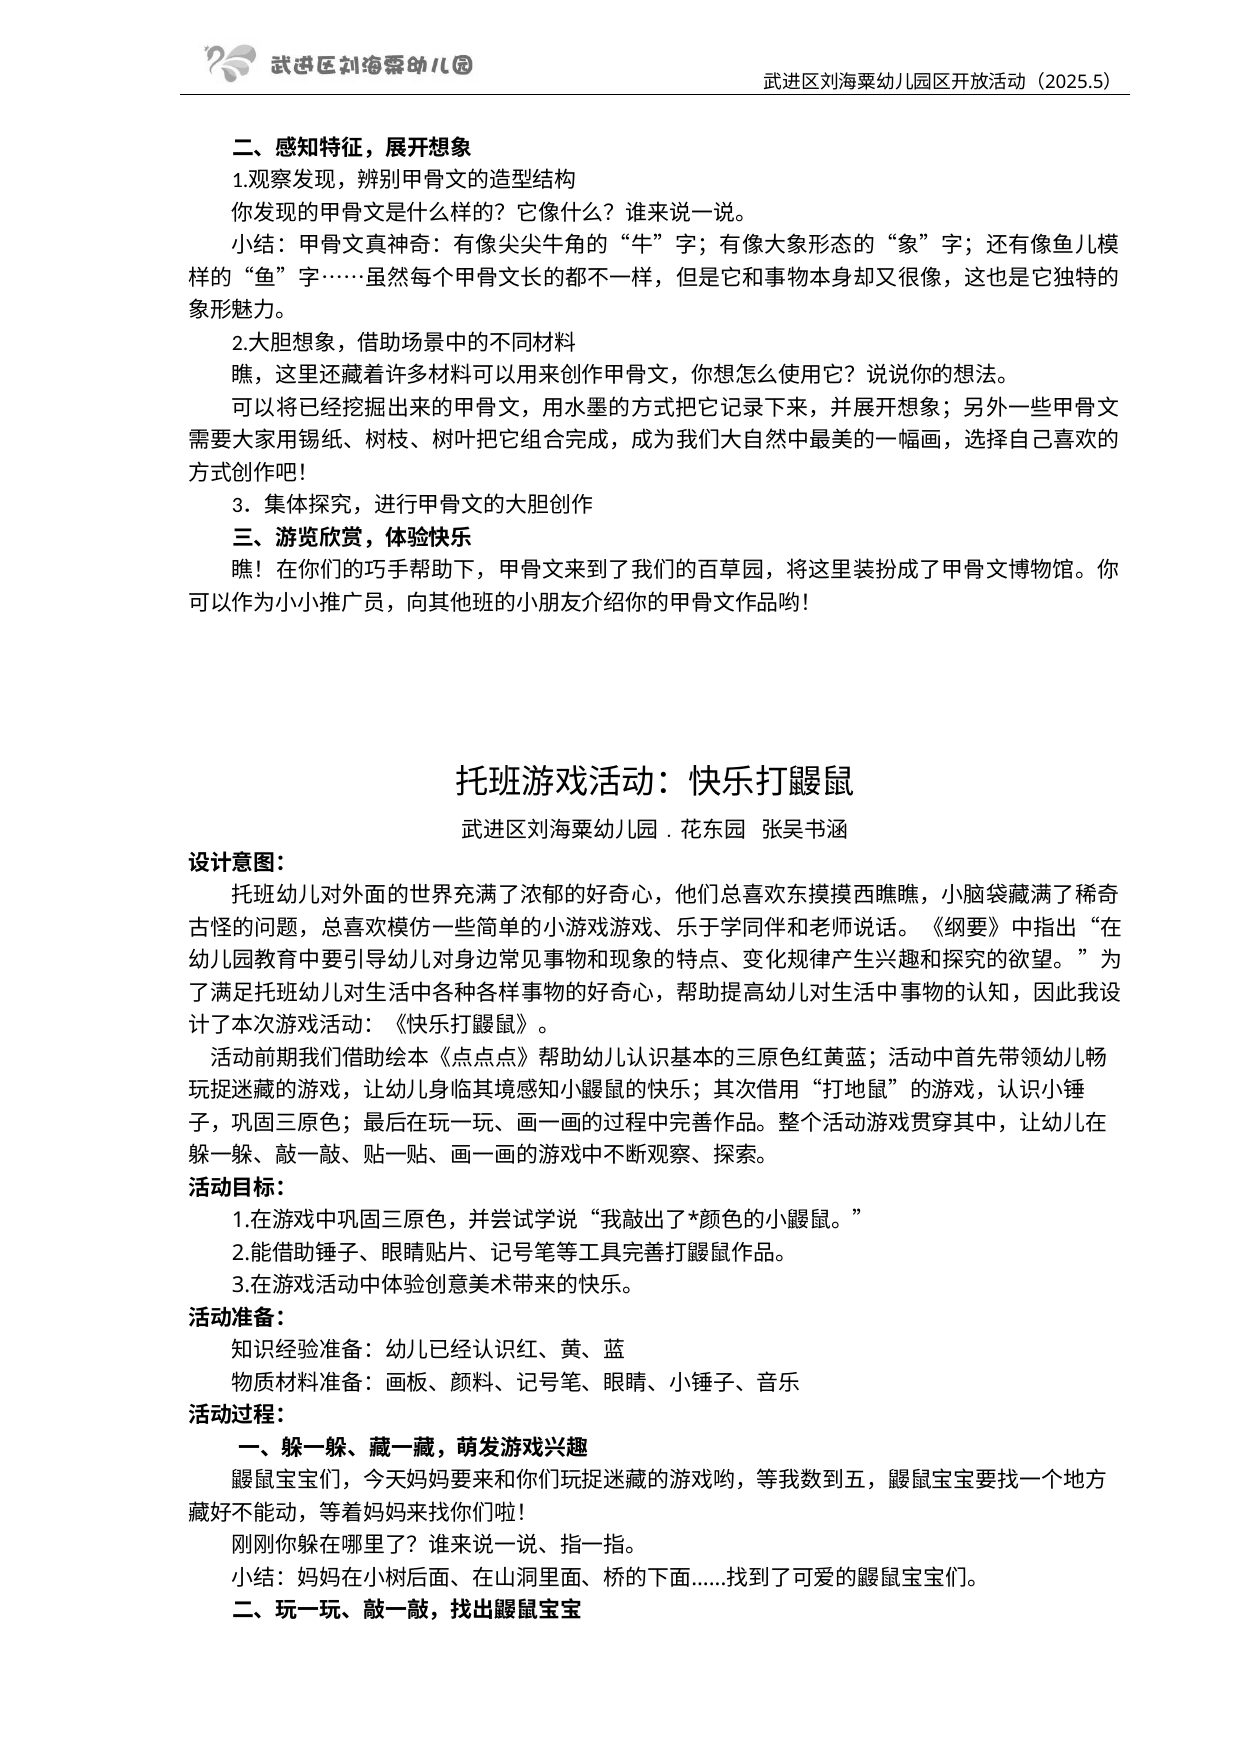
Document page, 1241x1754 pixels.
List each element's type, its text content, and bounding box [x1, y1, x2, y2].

text 设计意图： [188, 844, 1122, 877]
text 活动过程： [188, 1397, 1122, 1429]
text 活动准备： [188, 1299, 1122, 1332]
text 三、游览欣赏，体验快乐 [188, 519, 1122, 552]
text 刚刚你躲在哪里了？谁来说一说、指一指。 [188, 1527, 1122, 1559]
text 2.大胆想象，借助场景中的不同材料 [188, 324, 1122, 357]
text 托班游戏活动：快乐打鼹鼠 [188, 747, 1122, 812]
text 可以将已经挖掘出来的甲骨文，用水墨的方式把它记录下来，并展开想象；另外一些甲骨文需要大家用锡纸、树枝、树叶把它组合完成，成为我们大自然中最美的一幅画，选择自己喜欢的方式创作吧！ [188, 389, 1122, 487]
text 托班幼儿对外面的世界充满了浓郁的好奇心，他们总喜欢东摸摸西瞧瞧，小脑袋藏满了稀奇古怪的问题，总喜欢模仿一些简单的小游戏游戏、乐于学同伴和老师说话。《纲要》中指出“在幼儿园教育中要引导幼儿对身边常见事物和现象的特点、变化规律产生兴趣和探究的欲望。”为了满足托班幼儿对生活中各种各样事物的好奇心，帮助提高幼儿对生活中事物的认知，因此我设计了本次游戏活动：《快乐打鼹鼠》。 [188, 877, 1122, 1039]
text 物质材料准备：画板、颜料、记号笔、眼睛、小锤子、音乐 [188, 1364, 1122, 1397]
text 1.观察发现，辨别甲骨文的造型结构 [188, 162, 1122, 194]
text 3．集体探究，进行甲骨文的大胆创作 [188, 487, 1122, 519]
text 知识经验准备：幼儿已经认识红、黄、蓝 [188, 1332, 1122, 1364]
text 活动前期我们借助绘本《点点点》帮助幼儿认识基本的三原色红黄蓝；活动中首先带领幼儿畅玩捉迷藏的游戏，让幼儿身临其境感知小鼹鼠的快乐；其次借用“打地鼠”的游戏，认识小锤子，巩固三原色；最后在玩一玩、画一画的过程中完善作品。整个活动游戏贯穿其中，让幼儿在躲一躲、敲一敲、贴一贴、画一画的游戏中不断观察、探索。 [188, 1039, 1122, 1169]
text 活动目标： [188, 1169, 1122, 1202]
list 2.能借助锤子、眼睛贴片、记号笔等工具完善打鼹鼠作品。 [188, 1234, 1122, 1267]
text 小结：妈妈在小树后面、在山洞里面、桥的下面......找到了可爱的鼹鼠宝宝们。 [188, 1559, 1122, 1592]
text 鼹鼠宝宝们，今天妈妈要来和你们玩捉迷藏的游戏哟，等我数到五，鼹鼠宝宝要找一个地方藏好不能动，等着妈妈来找你们啦！ [188, 1462, 1122, 1527]
list 二、玩一玩、敲一敲，找出鼹鼠宝宝 [188, 1592, 1122, 1624]
text 二、感知特征，展开想象 [188, 129, 1122, 162]
text 瞧，这里还藏着许多材料可以用来创作甲骨文，你想怎么使用它？说说你的想法。 [188, 357, 1122, 389]
text 小结：甲骨文真神奇：有像尖尖牛角的“牛”字；有像大象形态的“象”字；还有像鱼儿模样的“鱼”字……虽然每个甲骨文长的都不一样，但是它和事物本身却又很像，这也是它独特的象形魅力。 [188, 227, 1122, 324]
text 你发现的甲骨文是什么样的？它像什么？谁来说一说。 [188, 194, 1122, 227]
list 1.在游戏中巩固三原色，并尝试学说“我敲出了*颜色的小鼹鼠。” [188, 1202, 1122, 1234]
text 3.在游戏活动中体验创意美术带来的快乐。 [188, 1267, 1122, 1299]
list 一、躲一躲、藏一藏，萌发游戏兴趣 [238, 1429, 1122, 1462]
text 武进区刘海粟幼儿园﹒花东园 张吴书涵 [188, 812, 1122, 844]
text 瞧！在你们的巧手帮助下，甲骨文来到了我们的百草园，将这里装扮成了甲骨文博物馆。你可以作为小小推广员，向其他班的小朋友介绍你的甲骨文作品哟！ [188, 552, 1122, 617]
